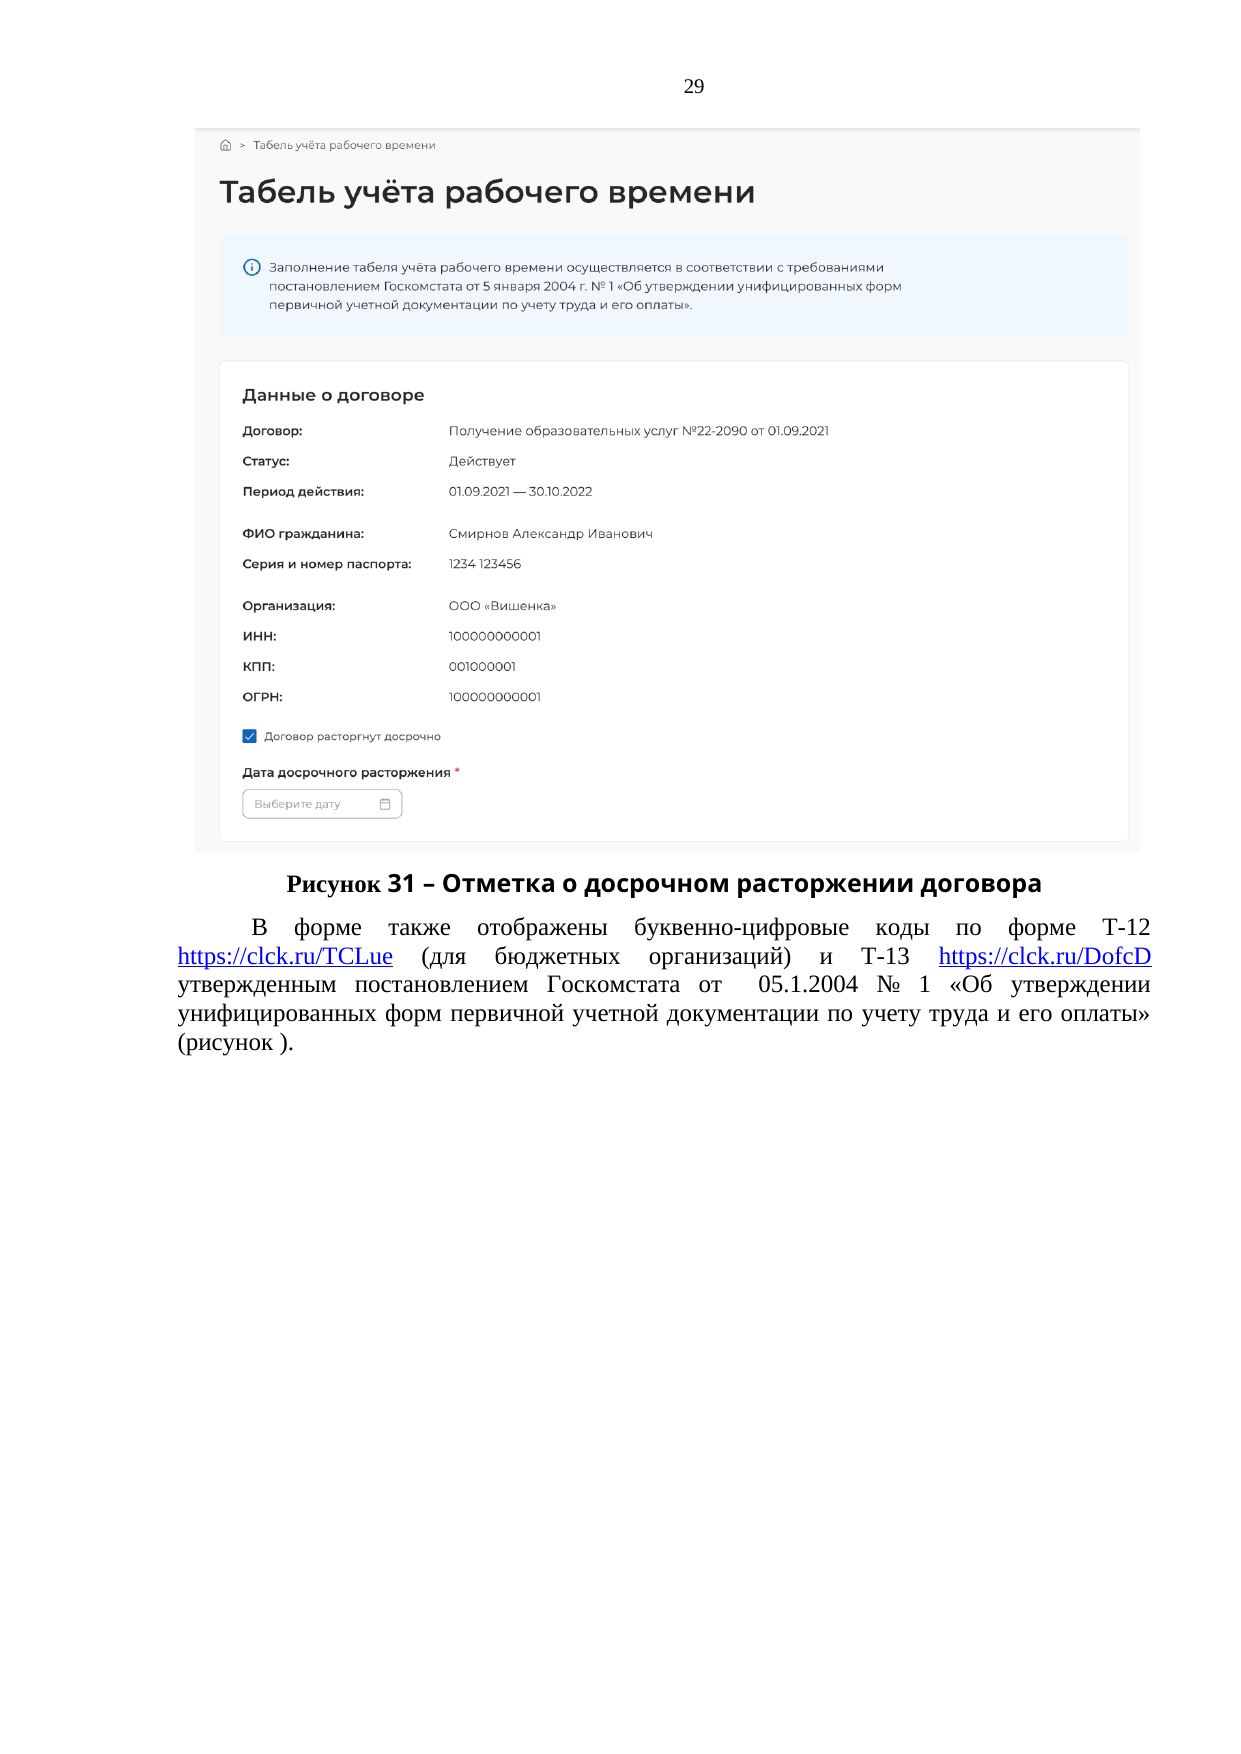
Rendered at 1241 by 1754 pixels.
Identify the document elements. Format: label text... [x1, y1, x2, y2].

text В форме также отображены буквенно-цифровые коды по форме Т-12 https://clck.ru/TCLue (для бюджетных организаций) и Т-13 https://clck.ru/DofcD утвержденным постановлением Госкомстата от 05.1.2004 № 1 «Об утверждении унифицированных форм первичной учетной документации по учету труда и его оплаты» (рисунок 33). [177, 912, 1152, 1056]
picture [194, 128, 1140, 853]
